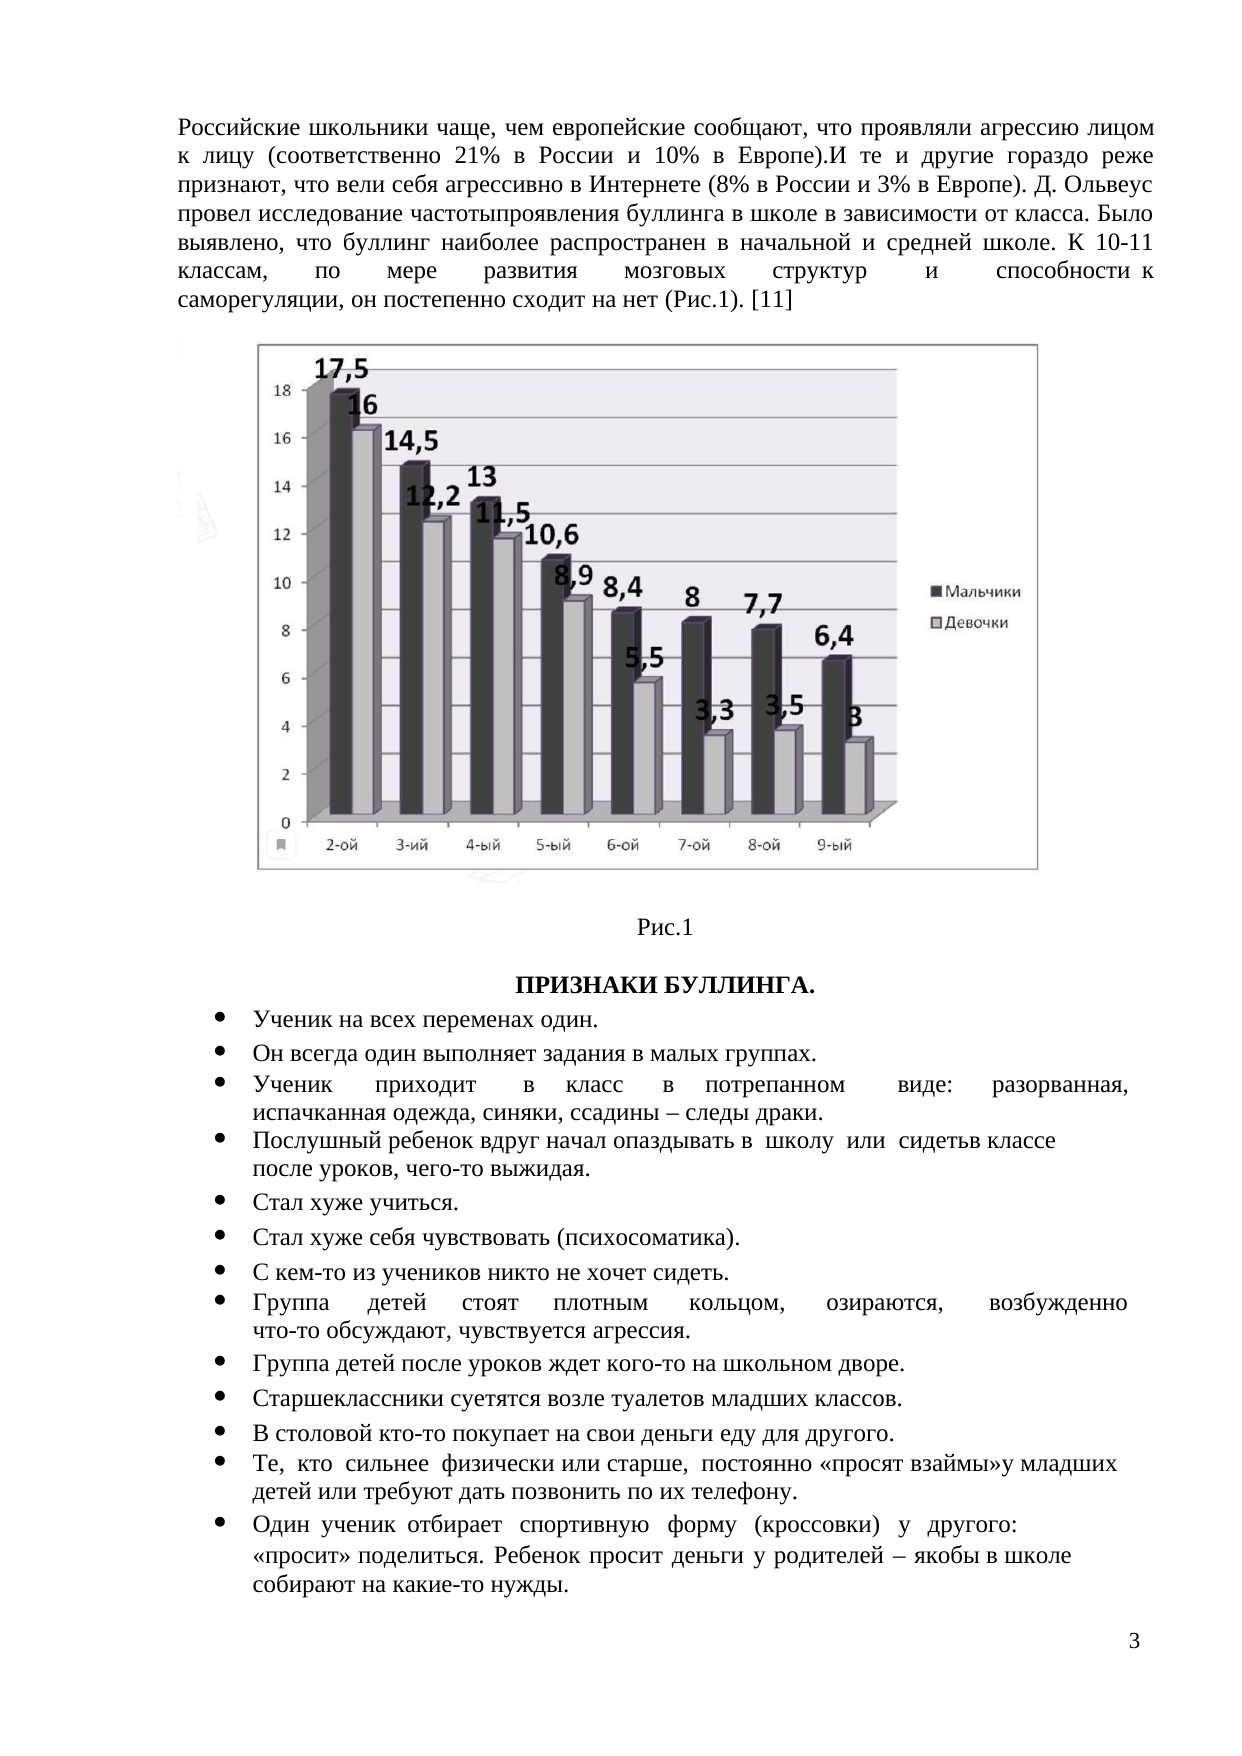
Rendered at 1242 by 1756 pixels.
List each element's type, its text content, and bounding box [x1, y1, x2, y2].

list С кем-то из учеников никто не хочет сидеть. [215, 1252, 1167, 1287]
list Те, кто сильнее физически или старше, постоянно «просят взаймы»у младших детей или требуют дать позвонить по их телефону. [215, 1449, 1145, 1505]
subtitle ПРИЗНАКИ БУЛЛИНГА. [223, 971, 1107, 999]
list Группа детей после уроков ждет кого-то на школьном дворе. [215, 1344, 1167, 1379]
list Стал хуже учиться. [215, 1182, 1167, 1218]
list Он всегда один выполняет задания в малых группах. [215, 1034, 1167, 1069]
list Ученик приходит в класс в потрепанном виде: разорванная, испачканная одежда, синяки, ссадины – следы драки. [215, 1069, 1130, 1125]
list В столовой кто-то покупает на свои деньги еду для другого. [215, 1414, 1167, 1448]
list Группа детей стоят плотным кольцом, озираются, возбужденно что-то обсуждают, чувствуется агрессия. [215, 1288, 1129, 1344]
text «просит» поделиться. Ребенок просит деньги у родителей – якобы в школе собирают на какие-то нужды. [252, 1540, 1167, 1597]
list Старшеклассники суетятся возле туалетов младших классов. [215, 1379, 1167, 1414]
list Ученик на всех переменах один. [215, 999, 1167, 1034]
list Послушный ребенок вдруг начал опаздывать в школу или сидетьв классе после уроков, чего-то выжидая. [215, 1126, 1114, 1182]
list Один ученик отбирает спортивную форму (кроссовки) у другого: [215, 1505, 1167, 1540]
text Российские школьники чаще, чем европейские сообщают, что проявляли агрессию лицом к лицу (соответственно 21% в России и 10% в Европе).И те и другие гораздо реже признают, что вели себя агрессивно в Интернете (8% в России и 3% в Европе). Д. Ольвеус провел исследование частотыпроявления буллинга в школе в зависимости от класса. Было выявлено, что буллинг наиболее распространен в начальной и средней школе. К 10-11 классам, по мере развития мозговых структур и способности к саморегуляции, он постепенно сходит на нет (Рис.1). [11] [177, 112, 1155, 313]
list Стал хуже себя чувствовать (психосоматика). [215, 1218, 1167, 1252]
picture [177, 335, 1042, 888]
text Рис.1 [223, 912, 1107, 941]
